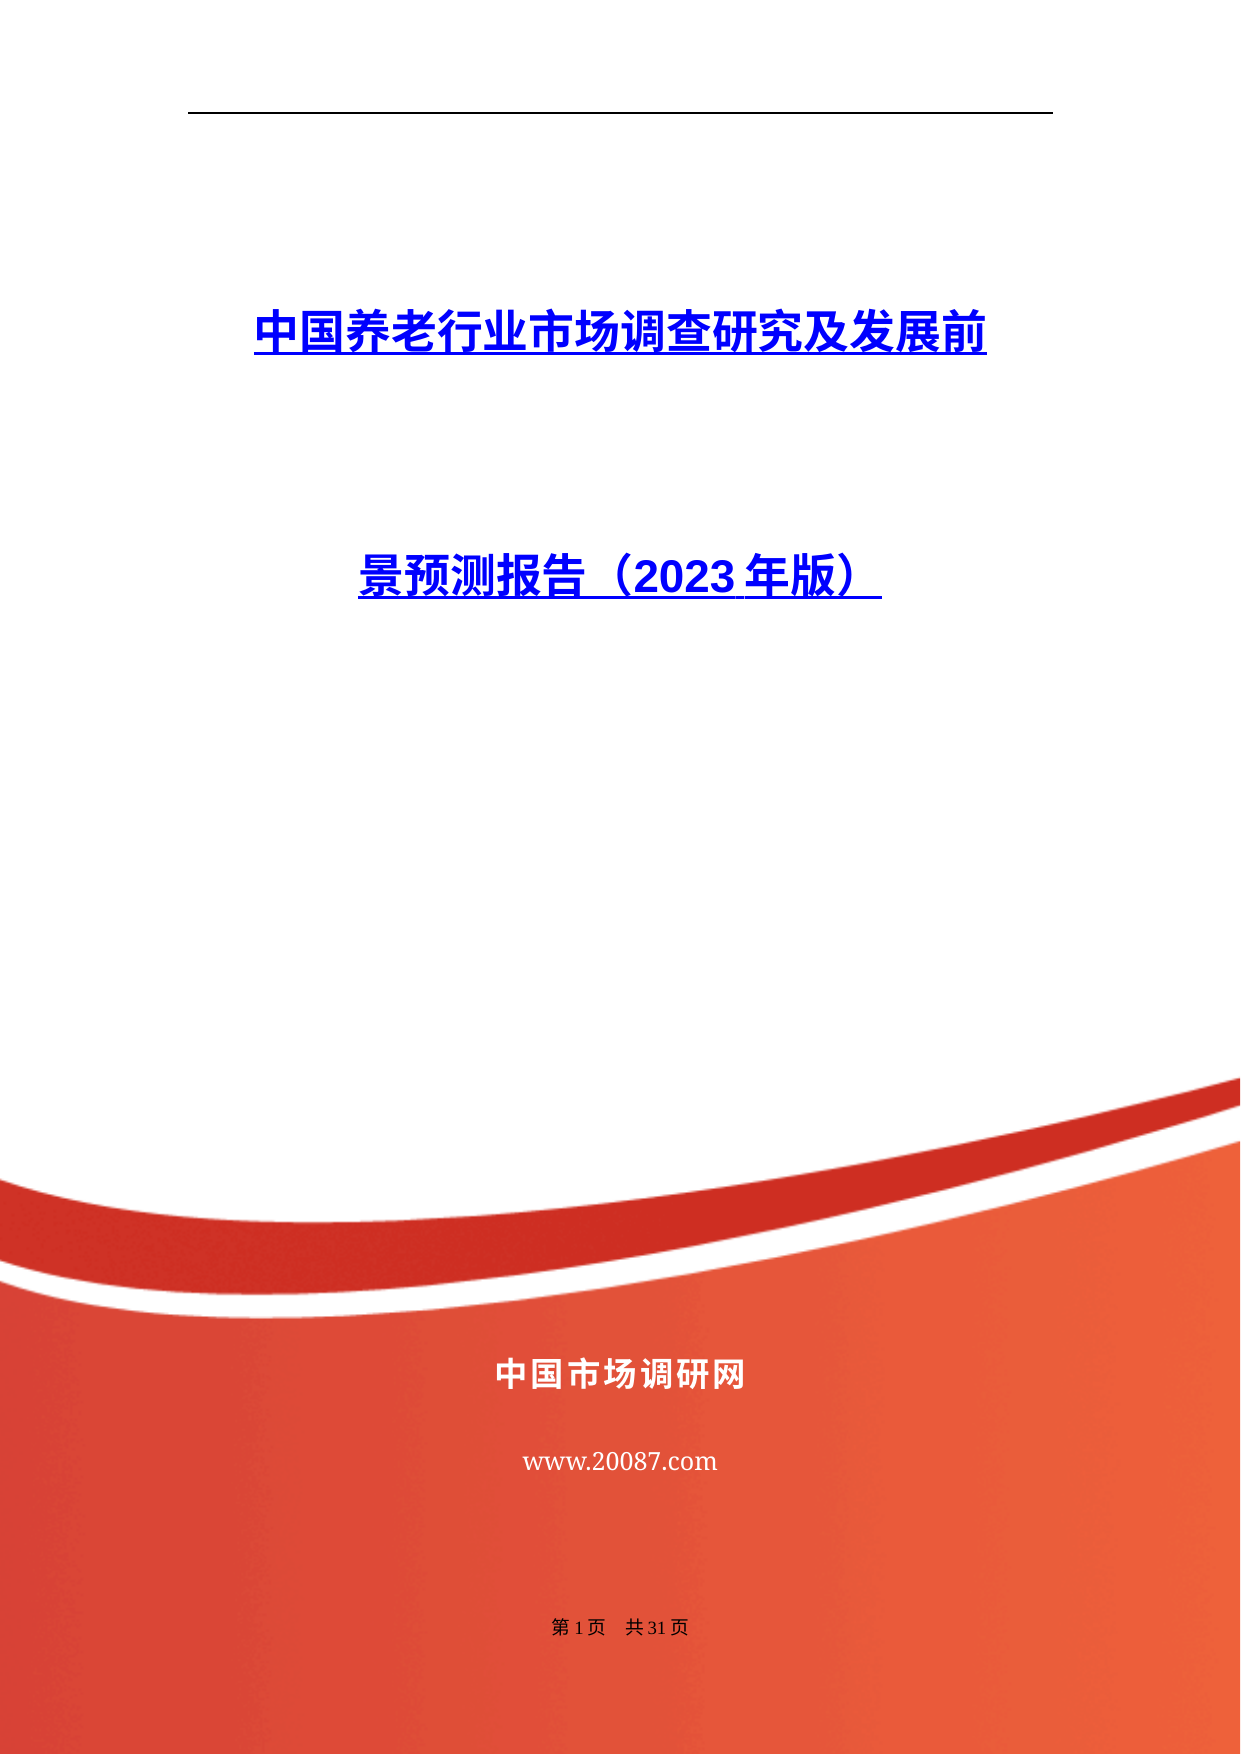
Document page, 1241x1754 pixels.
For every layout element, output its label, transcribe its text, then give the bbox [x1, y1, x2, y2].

subtitle 中国市场调研网 [187, 1339, 1053, 1404]
picture [0, 1006, 1241, 1754]
text www.20087.com [187, 1428, 1053, 1493]
table_header 中国养老行业市场调查研究及发展前景预测报告（2023年版） [188, 207, 1053, 773]
